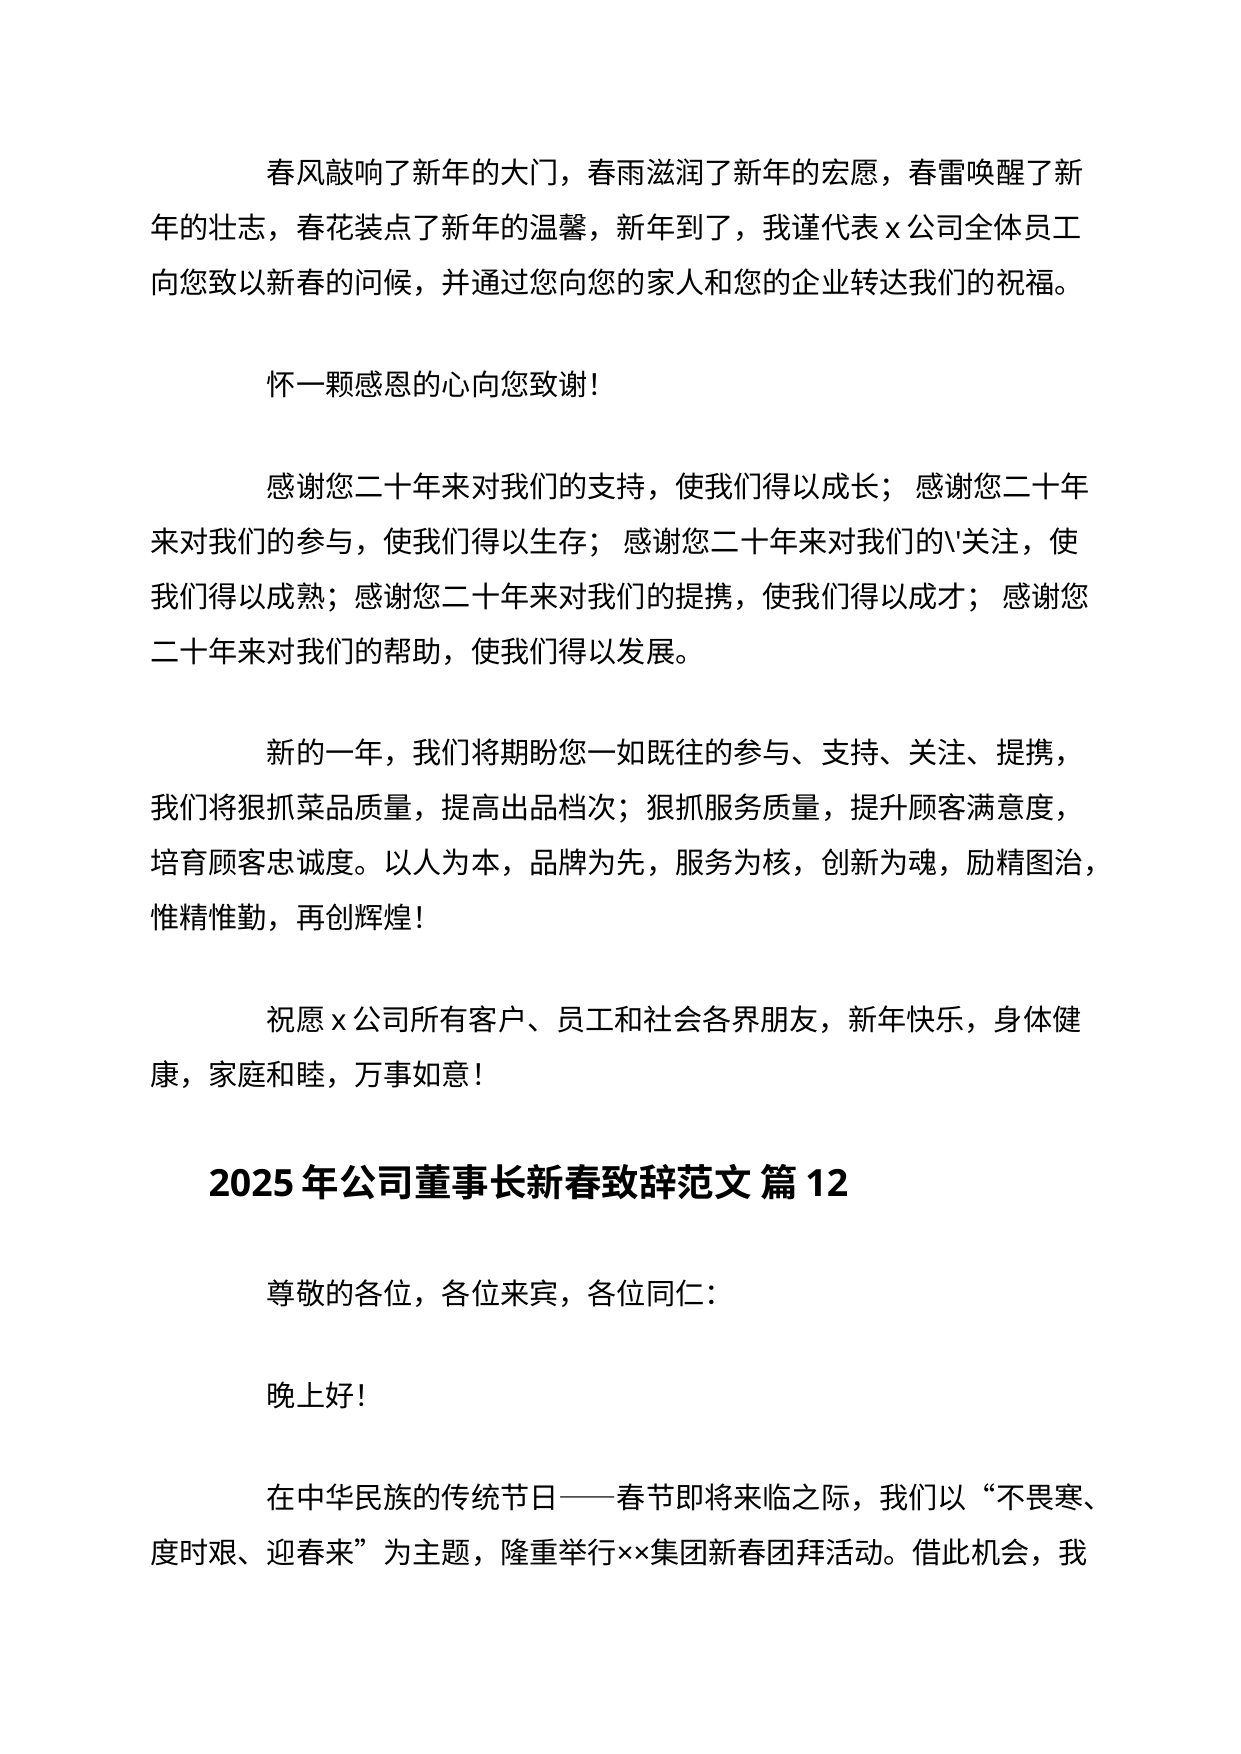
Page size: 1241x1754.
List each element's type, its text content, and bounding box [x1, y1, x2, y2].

text 2025年公司董事长新春致辞范文 篇12 [150, 1153, 1090, 1208]
text 新的一年，我们将期盼您一如既往的参与、支持、关注、提携，我们将狠抓菜品质量，提高出品档次；狠抓服务质量，提升顾客满意度，培育顾客忠诚度。以人为本，品牌为先，服务为核，创新为魂，励精图治，惟精惟勤，再创辉煌！ [150, 730, 1090, 937]
text 祝愿x公司所有客户、员工和社会各界朋友，新年快乐，身体健康，家庭和睦，万事如意！ [150, 996, 1090, 1094]
text 怀一颗感恩的心向您致谢！ [150, 362, 1090, 404]
text 春风敲响了新年的大门，春雨滋润了新年的宏愿，春雷唤醒了新年的壮志，春花装点了新年的温馨，新年到了，我谨代表x公司全体员工向您致以新春的问候，并通过您向您的家人和您的企业转达我们的祝福。 [150, 150, 1090, 302]
text 尊敬的各位，各位来宾，各位同仁： [150, 1271, 1090, 1313]
text 晚上好！ [150, 1373, 1090, 1415]
text 感谢您二十年来对我们的支持，使我们得以成长； 感谢您二十年来对我们的参与，使我们得以生存； 感谢您二十年来对我们的\'关注，使我们得以成熟；感谢您二十年来对我们的提携，使我们得以成才； 感谢您二十年来对我们的帮助，使我们得以发展。 [150, 463, 1090, 671]
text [150, 1474, 1090, 1572]
